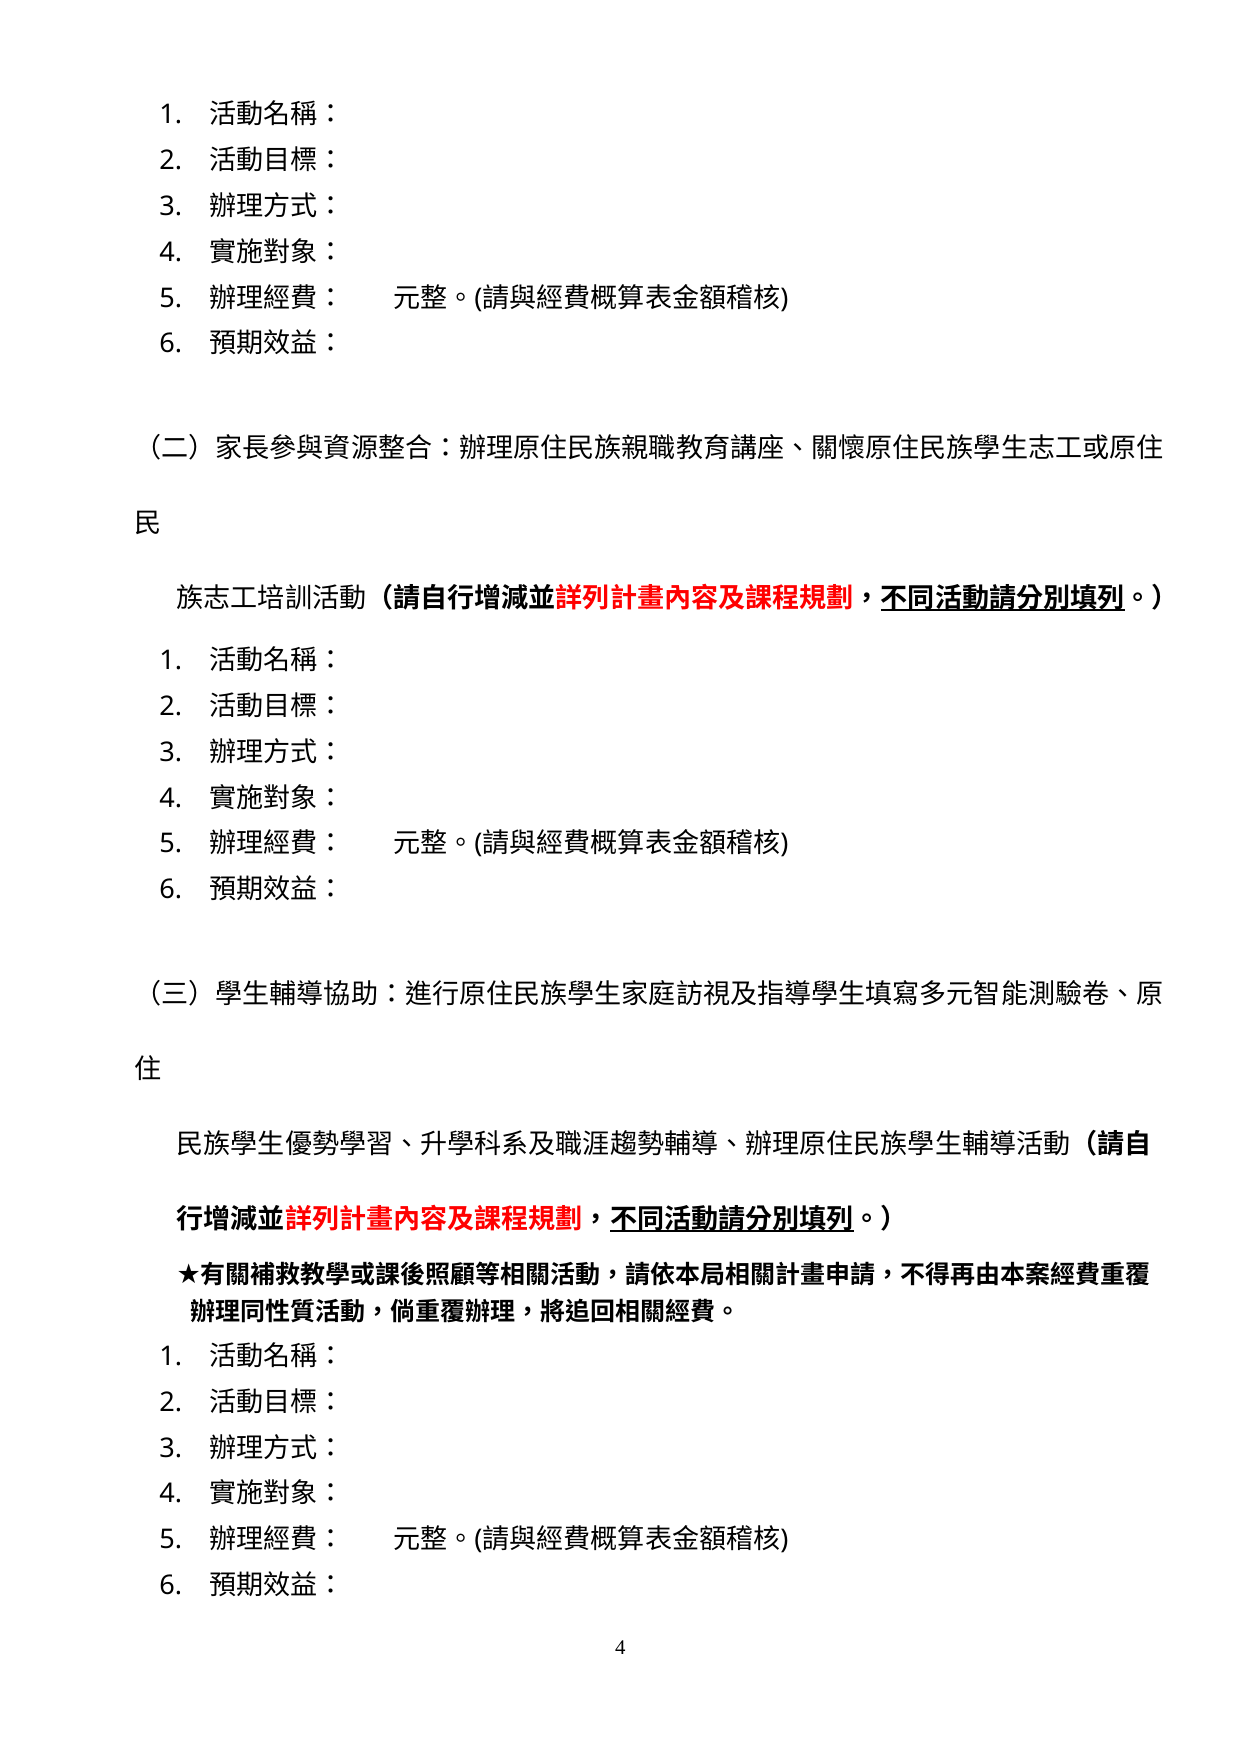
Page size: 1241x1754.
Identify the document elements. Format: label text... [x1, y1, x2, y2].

list 活動名稱： [159, 633, 1181, 679]
list 活動名稱： [159, 87, 1181, 133]
text 族志工培訓活動（請自行增減並詳列計畫內容及課程規劃，不同活動請分別填列。） [134, 558, 1181, 633]
list 實施對象： [159, 1466, 1181, 1512]
text （二）家長參與資源整合：辦理原住民族親職教育講座、關懷原住民族學生志工或原住民 [134, 408, 1181, 558]
list 預期效益： [159, 316, 1181, 362]
list 辦理方式： [159, 1420, 1181, 1466]
list 辦理方式： [159, 179, 1181, 224]
list 實施對象： [159, 224, 1181, 270]
list 預期效益： [159, 1558, 1181, 1604]
list 活動目標： [159, 133, 1181, 179]
text 民族學生優勢學習、升學科系及職涯趨勢輔導、辦理原住民族學生輔導活動（請自 [134, 1104, 1181, 1179]
text 行增減並詳列計畫內容及課程規劃，不同活動請分別填列。） [134, 1179, 1181, 1254]
list 活動目標： [159, 679, 1181, 724]
list 實施對象： [159, 770, 1181, 816]
text ★有關補救教學或課後照顧等相關活動，請依本局相關計畫申請，不得再由本案經費重覆 [134, 1254, 1181, 1291]
list 辦理方式： [159, 724, 1181, 770]
list 辦理經費： 元整。(請與經費概算表金額稽核) [159, 816, 1181, 862]
list 辦理經費： 元整。(請與經費概算表金額稽核) [159, 1512, 1181, 1558]
list 活動目標： [159, 1374, 1181, 1420]
list 活動名稱： [159, 1329, 1181, 1374]
list 辦理經費： 元整。(請與經費概算表金額稽核) [159, 270, 1181, 316]
text （三）學生輔導協助：進行原住民族學生家庭訪視及指導學生填寫多元智能測驗卷、原住 [134, 954, 1181, 1104]
text 辦理同性質活動，倘重覆辦理，將追回相關經費。 [134, 1291, 1181, 1329]
list 預期效益： [159, 862, 1181, 908]
